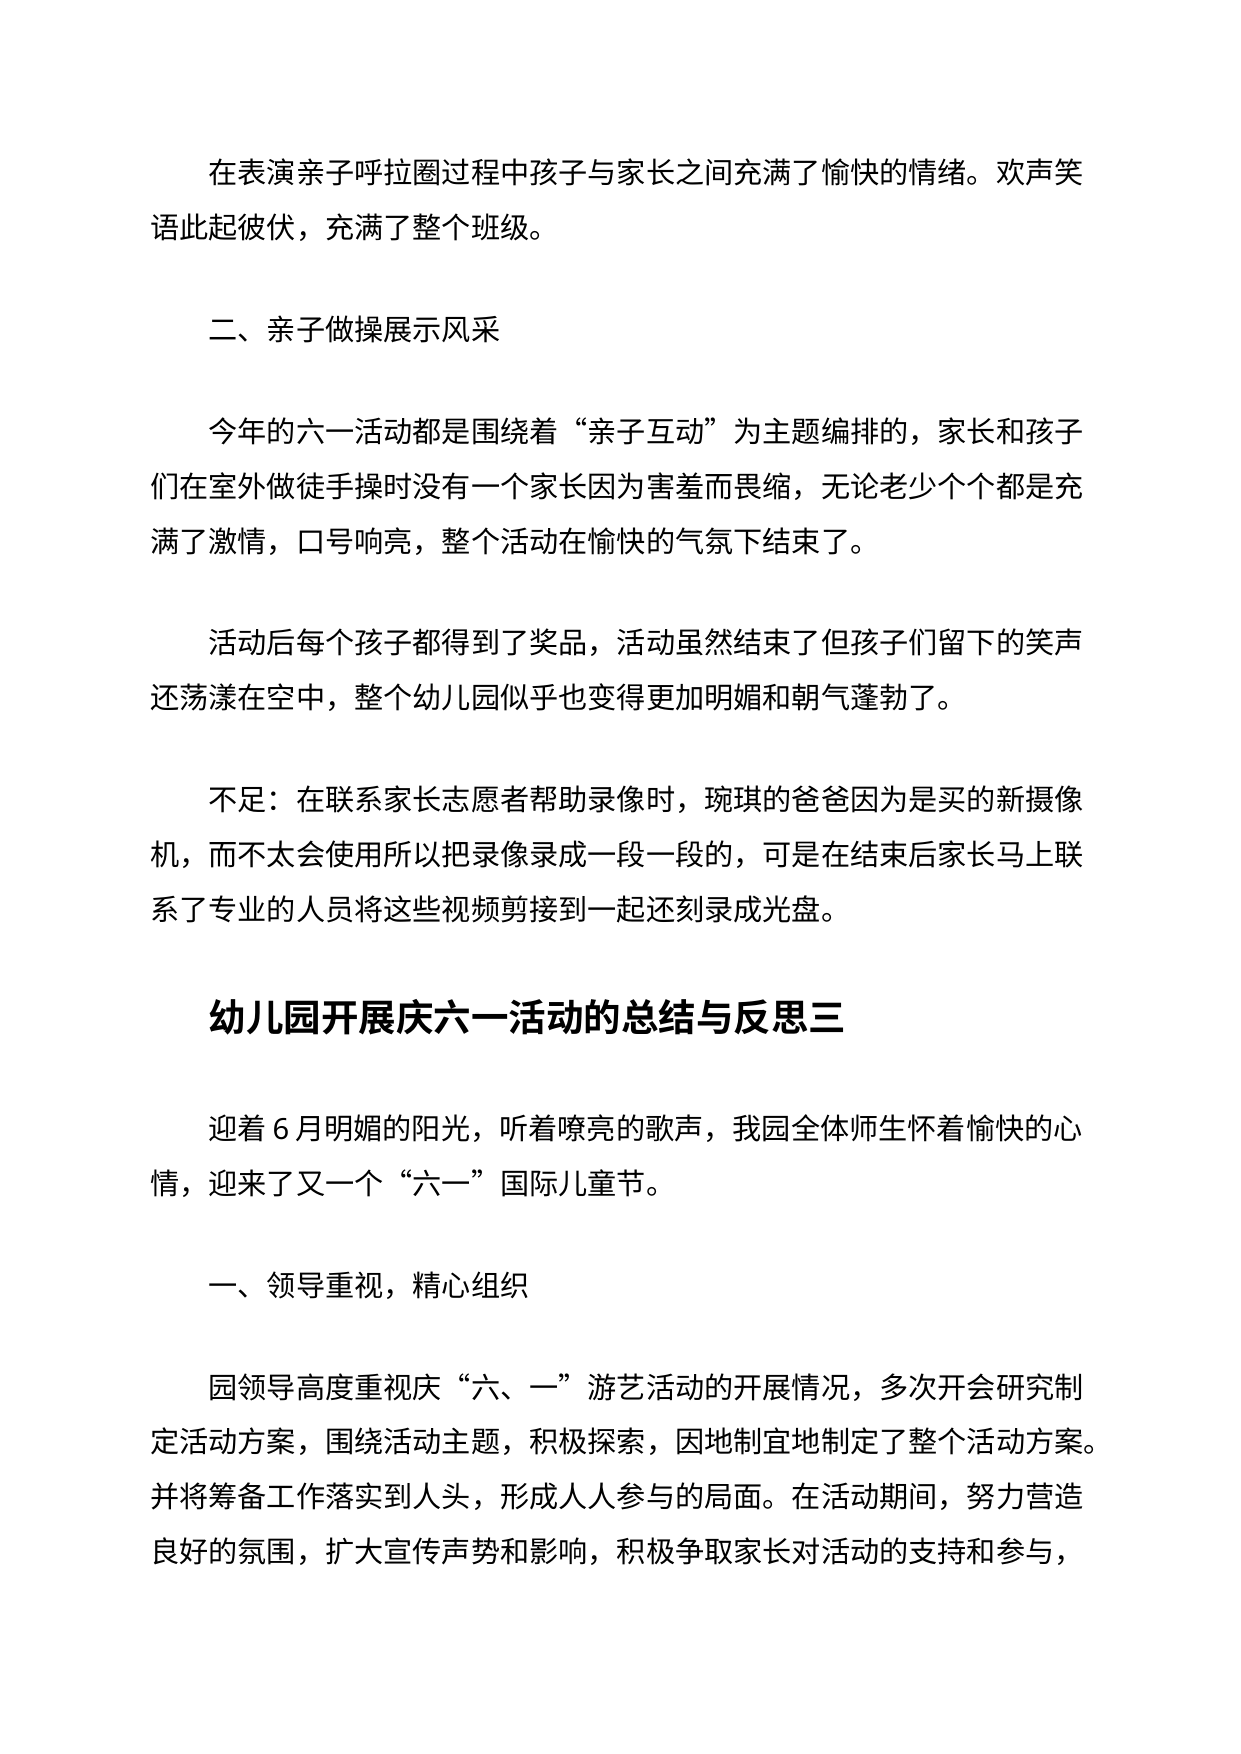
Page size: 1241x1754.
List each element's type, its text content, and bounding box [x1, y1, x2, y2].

text 不足：在联系家长志愿者帮助录像时，琬琪的爸爸因为是买的新摄像机，而不太会使用所以把录像录成一段一段的，可是在结束后家长马上联系了专业的人员将这些视频剪接到一起还刻录成光盘。 [150, 777, 1090, 929]
text 活动后每个孩子都得到了奖品，活动虽然结束了但孩子们留下的笑声还荡漾在空中，整个幼儿园似乎也变得更加明媚和朝气蓬勃了。 [150, 620, 1090, 717]
text 迎着6月明媚的阳光，听着嘹亮的歌声，我园全体师生怀着愉快的心情，迎来了又一个“六一”国际儿童节。 [150, 1106, 1090, 1203]
text 今年的六一活动都是围绕着“亲子互动”为主题编排的，家长和孩子们在室外做徒手操时没有一个家长因为害羞而畏缩，无论老少个个都是充满了激情，口号响亮，整个活动在愉快的气氛下结束了。 [150, 408, 1090, 561]
text 幼儿园开展庆六一活动的总结与反思三 [150, 988, 1090, 1042]
text 一、领导重视，精心组织 [150, 1262, 1090, 1305]
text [150, 1364, 1090, 1571]
text 在表演亲子呼拉圈过程中孩子与家长之间充满了愉快的情绪。欢声笑语此起彼伏，充满了整个班级。 [150, 150, 1090, 247]
text 二、亲子做操展示风采 [150, 307, 1090, 349]
